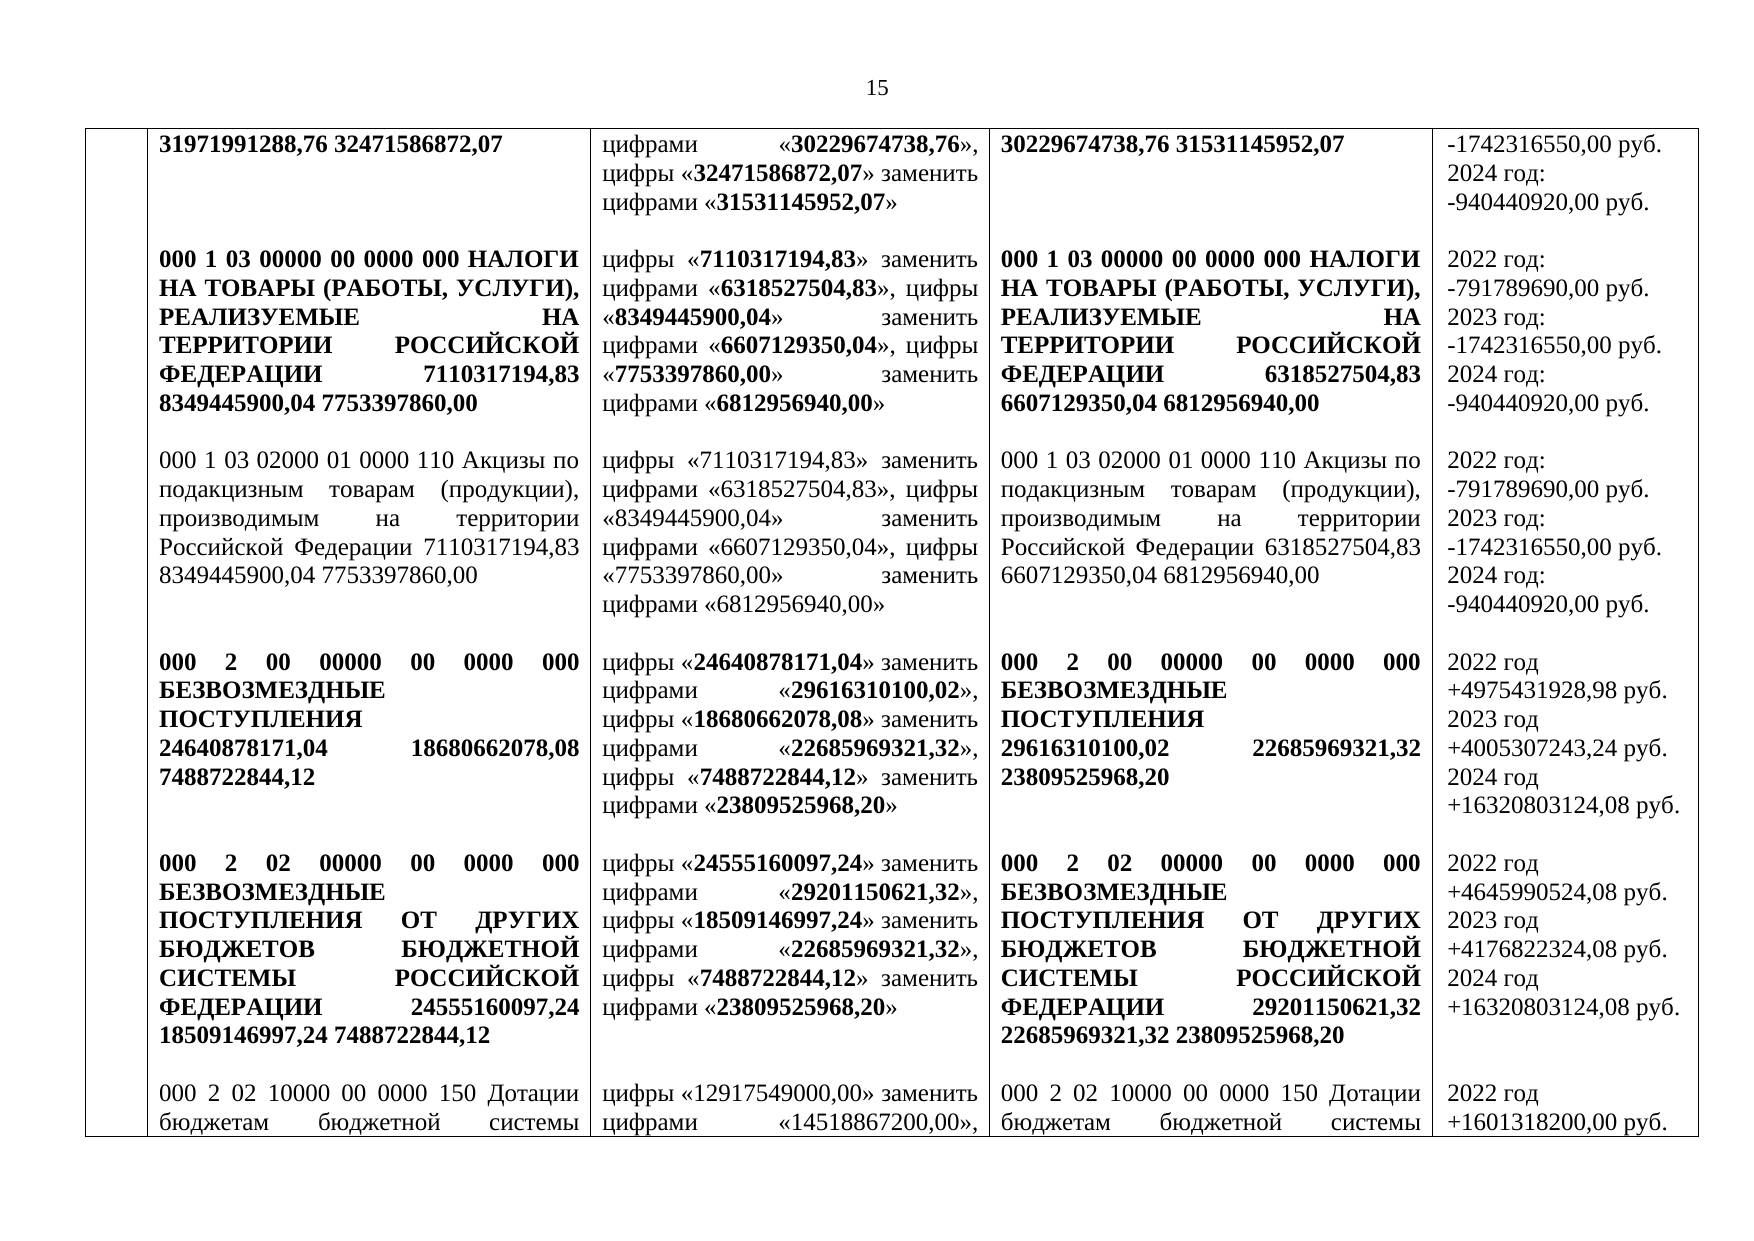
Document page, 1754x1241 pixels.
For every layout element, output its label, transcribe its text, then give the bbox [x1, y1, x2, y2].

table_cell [1433, 129, 1698, 1136]
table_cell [591, 129, 989, 1136]
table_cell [148, 129, 590, 1136]
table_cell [990, 129, 1432, 1136]
table_cell 8 [86, 129, 147, 1136]
